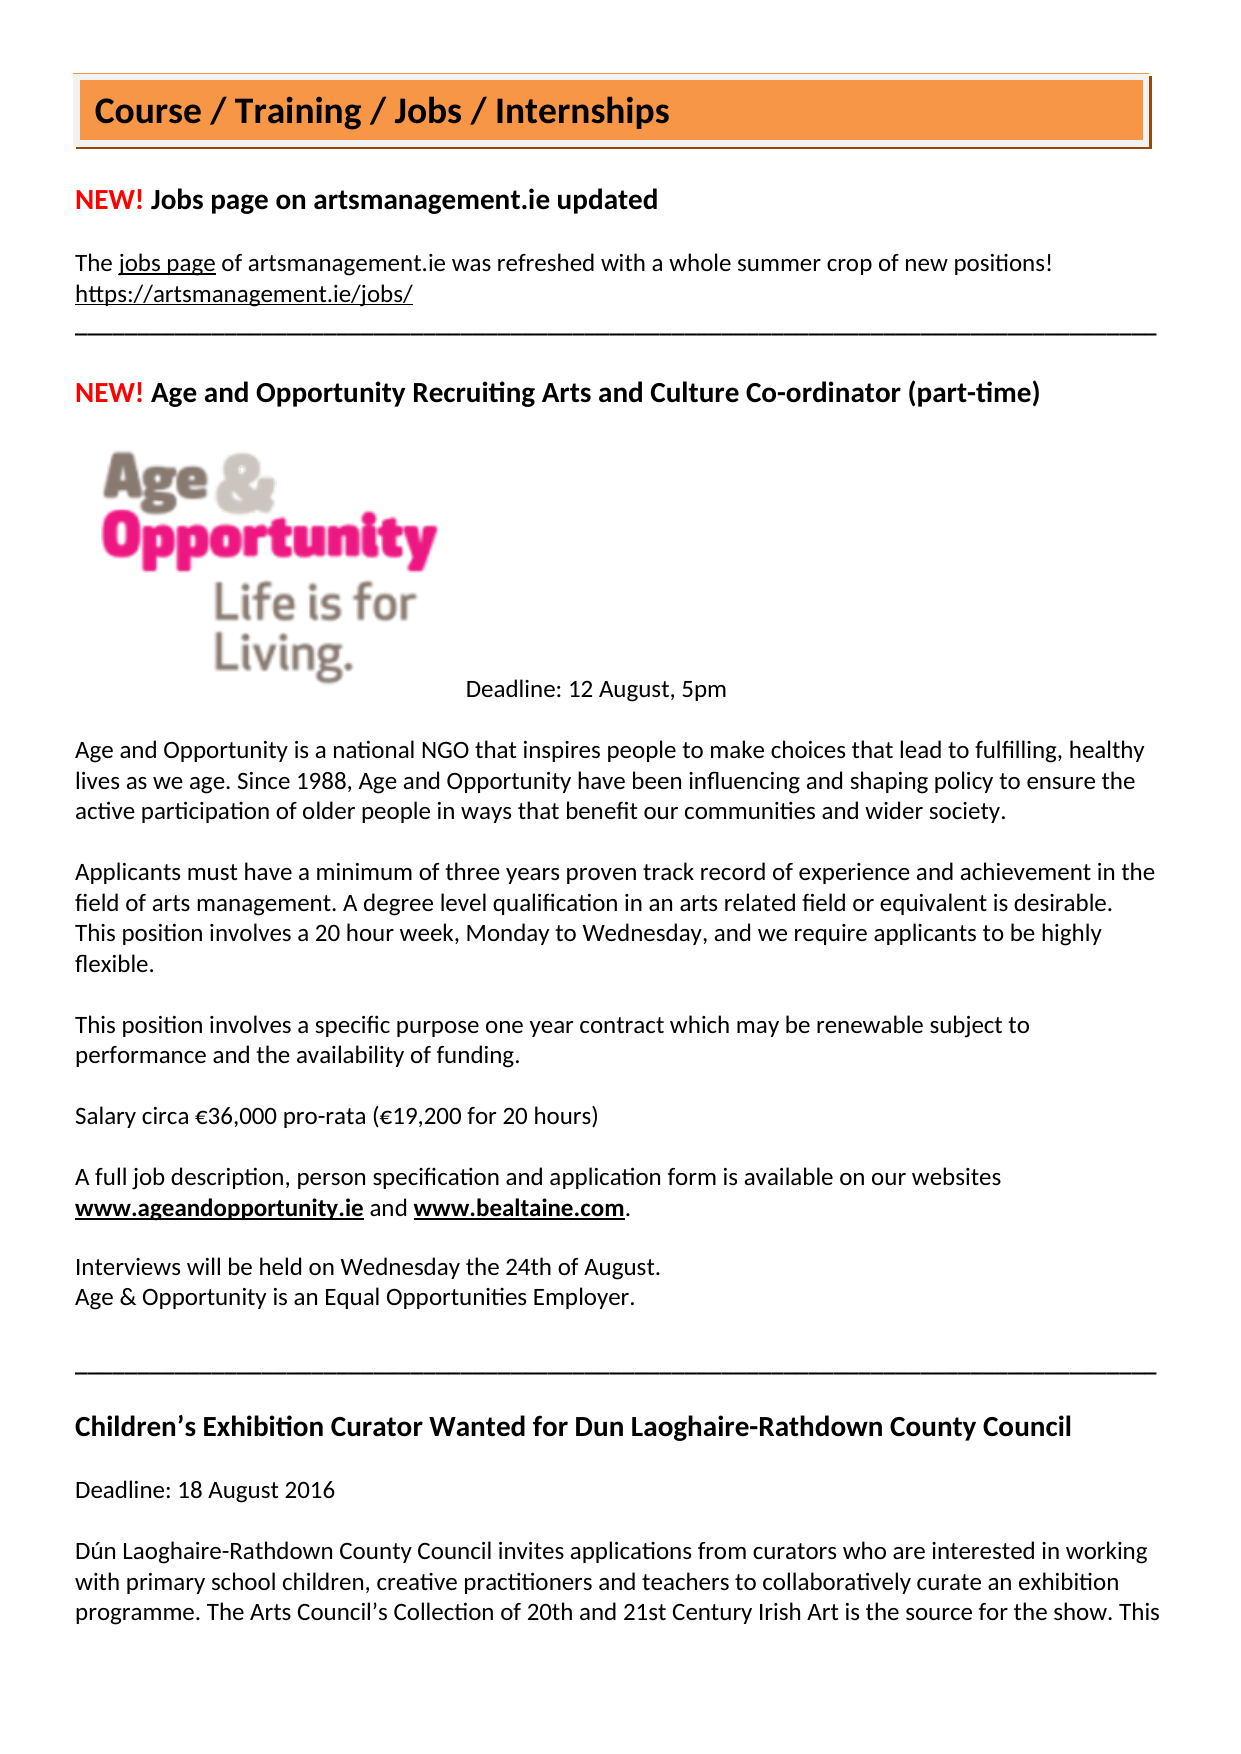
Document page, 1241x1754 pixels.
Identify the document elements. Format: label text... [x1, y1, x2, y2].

text Deadline: 18 August 2016 [75, 1474, 1165, 1505]
text https://artsmanagement.ie/jobs/ [75, 278, 1165, 308]
text The jobs page of artsmanagement.ie was refreshed with a whole summer crop of new positions! [75, 247, 1165, 278]
text Salary circa €36,000 pro-rata (€19,200 for 20 hours) [75, 1101, 1165, 1131]
text _______________________________________________________________________________________ [75, 1347, 1165, 1378]
text NEW! Age and Opportunity Recruiting Arts and Culture Co-ordinator (part-time) [75, 374, 1165, 438]
text Interviews will be held on Wednesday the 24th of August. Age & Opportunity is an Equal Opportunities Employer. [75, 1251, 1165, 1312]
text NEW! Jobs page on artsmanagement.ie updated [75, 181, 1165, 217]
text _______________________________________________________________________________________ [75, 308, 1165, 339]
text Age and Opportunity is a national NGO that inspires people to make choices that lead to fulfilling, healthy lives as we age. Since 1988, Age and Opportunity have been influencing and shaping policy to ensure the active participation of older people in ways that benefit our communities and wider society. [75, 734, 1165, 826]
picture [75, 438, 466, 698]
text A full job description, person specification and application form is available on our websites www.ageandopportunity.ie and www.bealtaine.com. [75, 1162, 1165, 1223]
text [75, 1536, 1165, 1627]
text This position involves a specific purpose one year contract which may be renewable subject to performance and the availability of funding. [75, 1009, 1165, 1070]
text Children’s Exhibition Curator Wanted for Dun Laoghaire-Rathdown County Council [75, 1408, 1165, 1444]
text This position involves a 20 hour week, Monday to Wednesday, and we require applicants to be highly flexible. [75, 917, 1165, 978]
text Applicants must have a minimum of three years proven track record of experience and achievement in the field of arts management. A degree level qualification in an arts related field or equivalent is desirable. [75, 856, 1165, 917]
